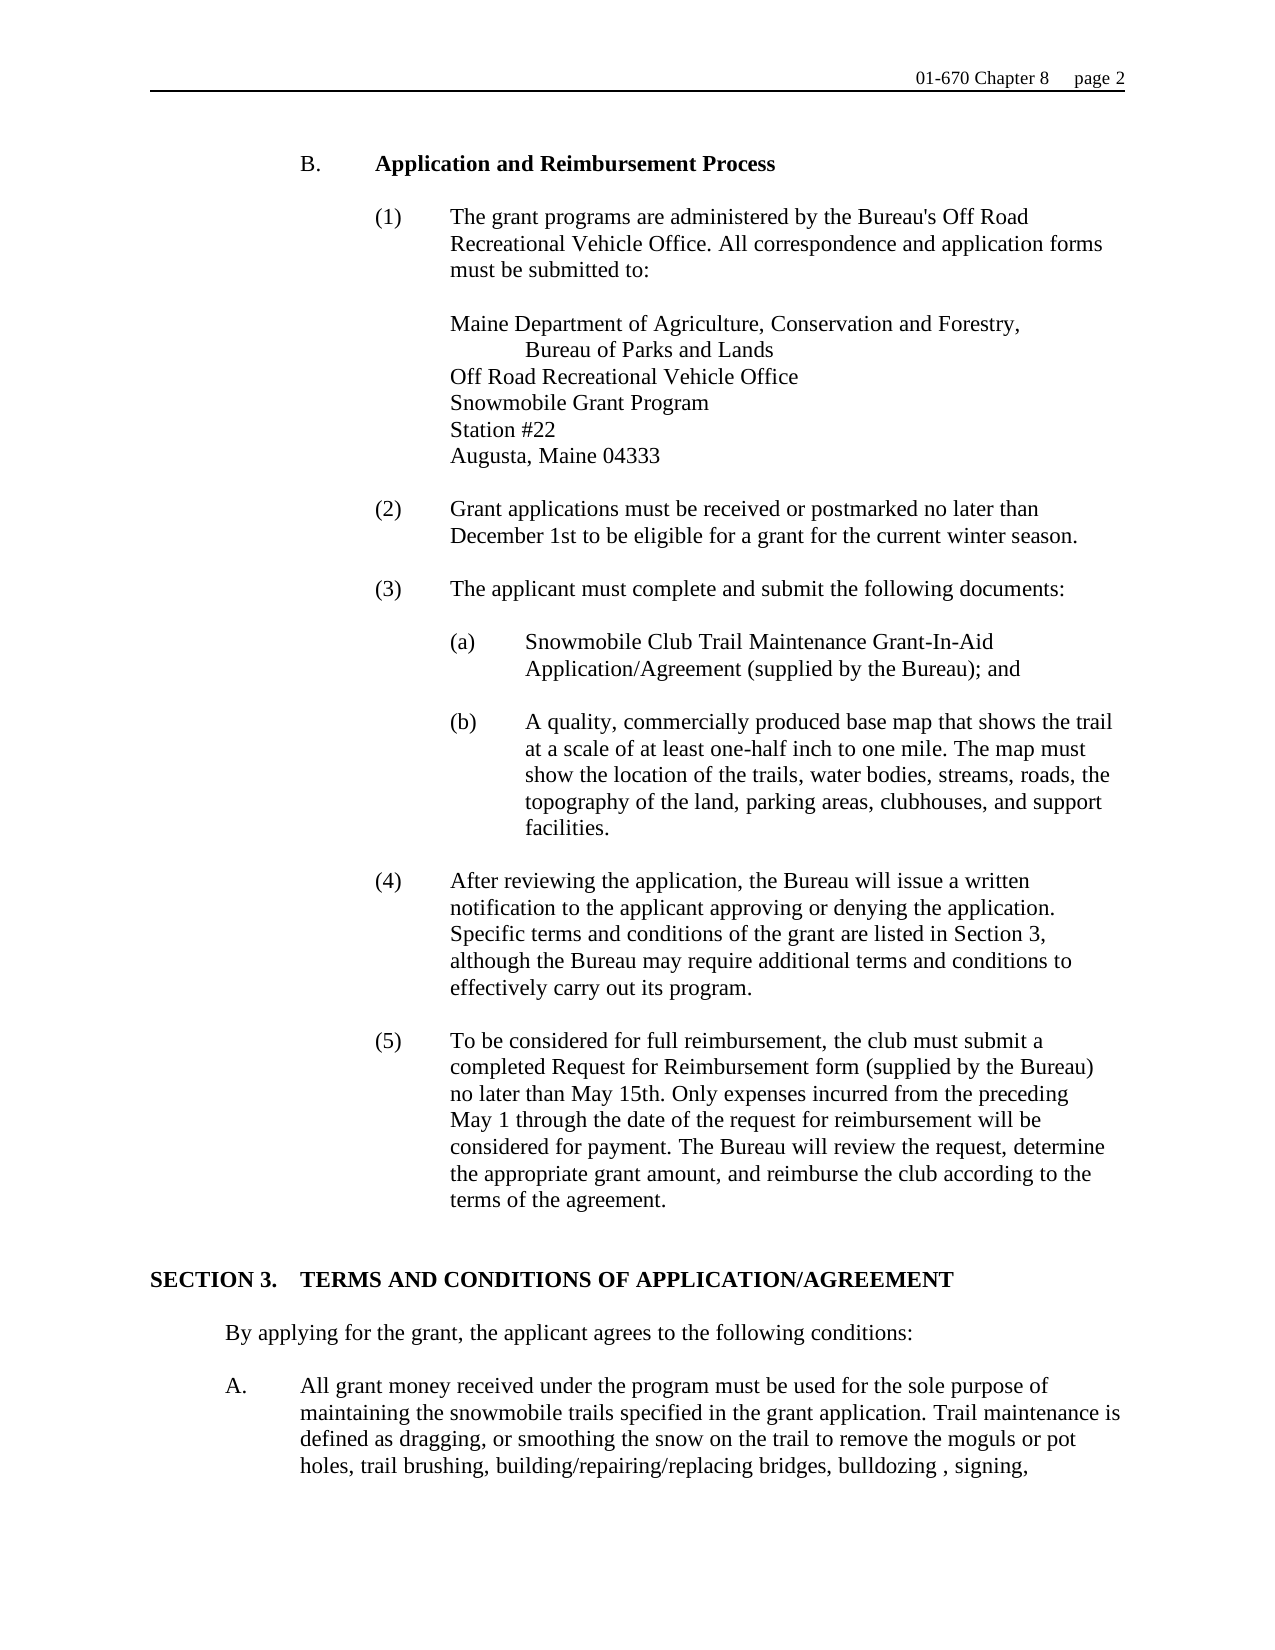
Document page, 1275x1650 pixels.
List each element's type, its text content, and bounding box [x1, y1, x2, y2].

text B. Application and Reimbursement Process [150, 150, 1125, 177]
text Snowmobile Grant Program [150, 389, 1125, 416]
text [150, 1372, 1125, 1478]
text By applying for the grant, the applicant agrees to the following conditions: [150, 1319, 1125, 1345]
text (a) Snowmobile Club Trail Maintenance Grant-In-Aid Application/Agreement (supplied by the Bureau); and [150, 628, 1125, 681]
text Station #22 [150, 416, 1125, 442]
text (b) A quality, commercially produced base map that shows the trail at a scale of at least one-half inch to one mile. The map must show the location of the trails, water bodies, streams, roads, the topography of the land, parking areas, clubhouses, and support facilities. [150, 708, 1125, 841]
text (1) The grant programs are administered by the Bureau's Off Road Recreational Vehicle Office. All correspondence and application forms must be submitted to: [375, 203, 1134, 283]
text Off Road Recreational Vehicle Office [150, 362, 1125, 389]
text (2) Grant applications must be received or postmarked no later than December 1st to be eligible for a grant for the current winter season. [150, 495, 1125, 548]
text Augusta, Maine 04333 [150, 442, 1125, 469]
text (4) After reviewing the application, the Bureau will issue a written notification to the applicant approving or denying the application. Specific terms and conditions of the grant are listed in Section 3, although the Bureau may require additional terms and conditions to effectively carry out its program. [150, 867, 1125, 1000]
text (3) The applicant must complete and submit the following documents: [150, 575, 1125, 602]
text (5) To be considered for full reimbursement, the club must submit a completed Request for Reimbursement form (supplied by the Bureau) no later than May 15th. Only expenses incurred from the preceding May 1 through the date of the request for reimbursement will be considered for payment. The Bureau will review the request, determine the appropriate grant amount, and reimburse the club according to the terms of the agreement. [150, 1027, 1116, 1212]
text SECTION 3. TERMS AND CONDITIONS OF APPLICATION/AGREEMENT [150, 1266, 1125, 1292]
text Maine Department of Agriculture, Conservation and Forestry, Bureau of Parks and Lands [450, 309, 1078, 362]
